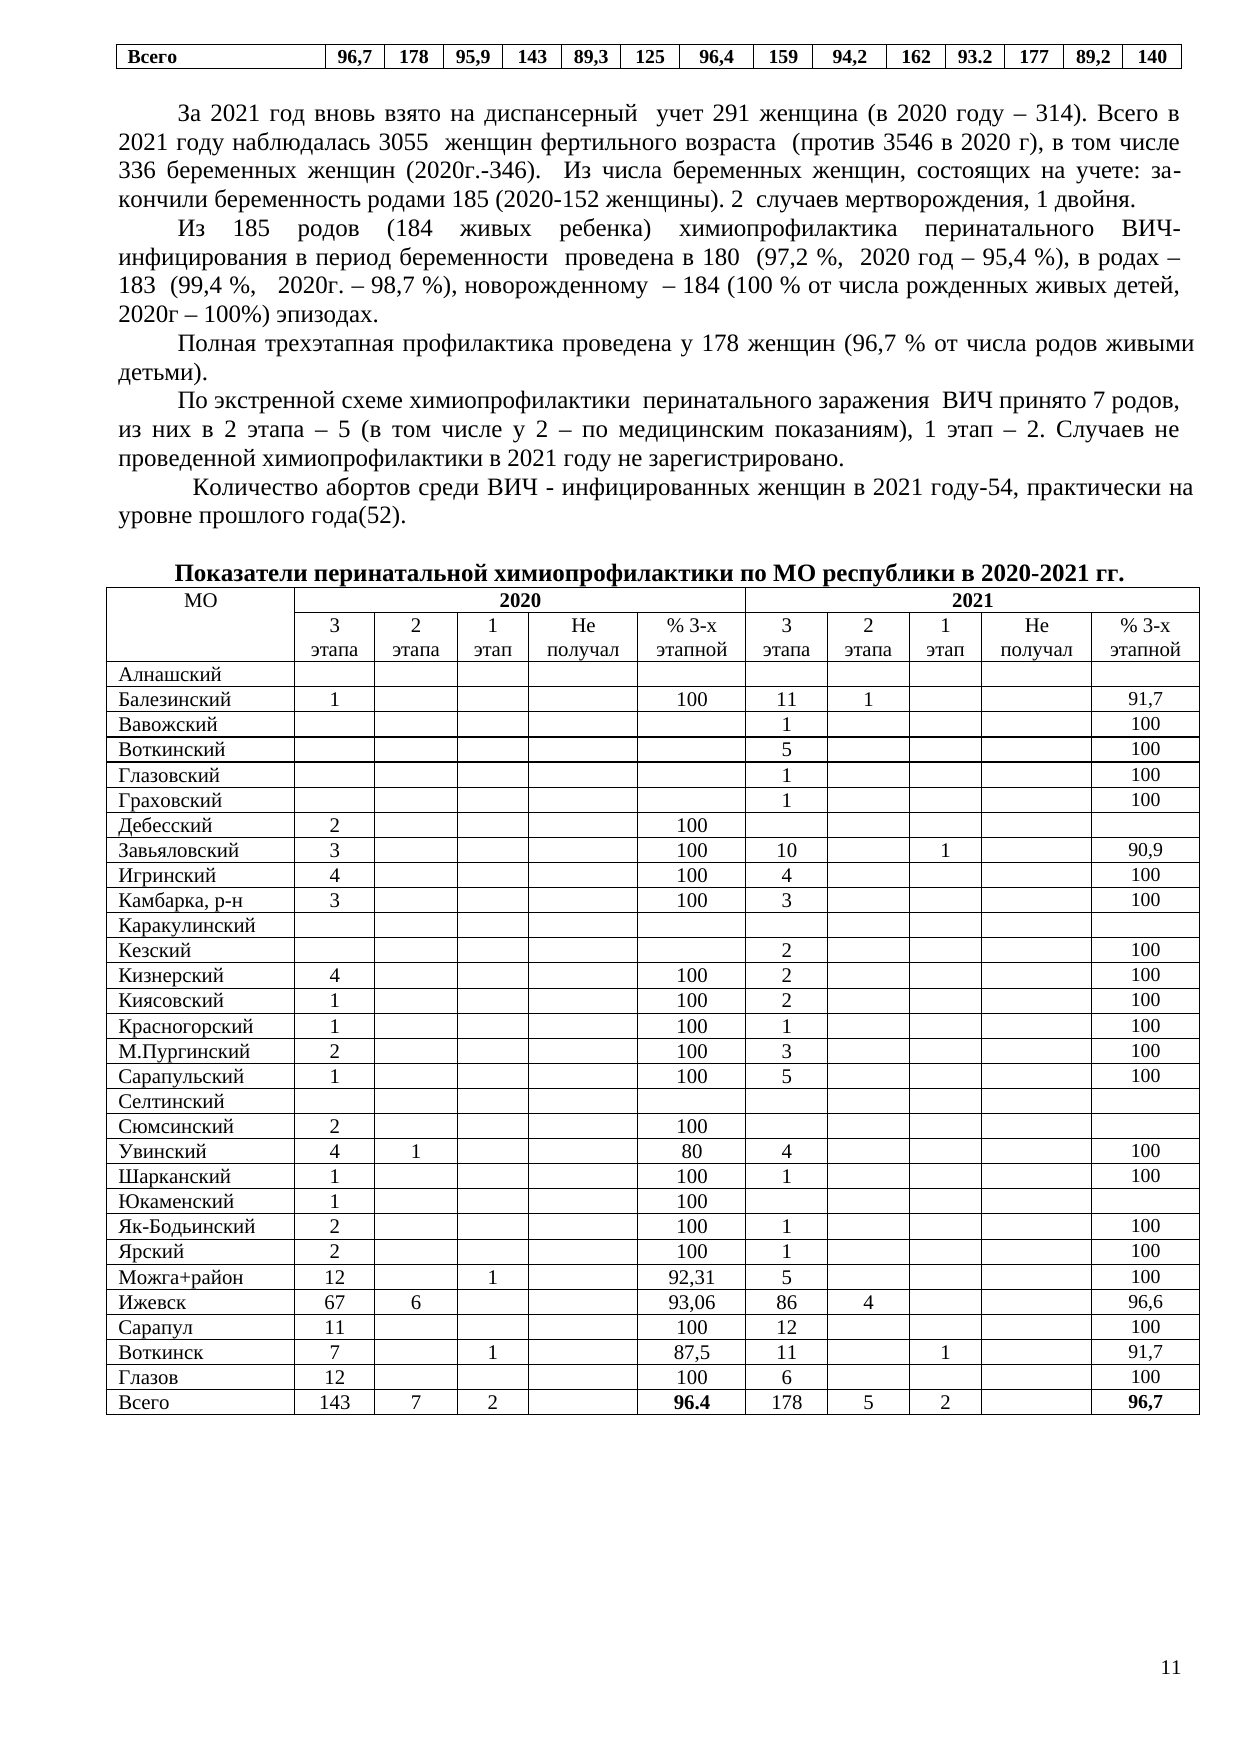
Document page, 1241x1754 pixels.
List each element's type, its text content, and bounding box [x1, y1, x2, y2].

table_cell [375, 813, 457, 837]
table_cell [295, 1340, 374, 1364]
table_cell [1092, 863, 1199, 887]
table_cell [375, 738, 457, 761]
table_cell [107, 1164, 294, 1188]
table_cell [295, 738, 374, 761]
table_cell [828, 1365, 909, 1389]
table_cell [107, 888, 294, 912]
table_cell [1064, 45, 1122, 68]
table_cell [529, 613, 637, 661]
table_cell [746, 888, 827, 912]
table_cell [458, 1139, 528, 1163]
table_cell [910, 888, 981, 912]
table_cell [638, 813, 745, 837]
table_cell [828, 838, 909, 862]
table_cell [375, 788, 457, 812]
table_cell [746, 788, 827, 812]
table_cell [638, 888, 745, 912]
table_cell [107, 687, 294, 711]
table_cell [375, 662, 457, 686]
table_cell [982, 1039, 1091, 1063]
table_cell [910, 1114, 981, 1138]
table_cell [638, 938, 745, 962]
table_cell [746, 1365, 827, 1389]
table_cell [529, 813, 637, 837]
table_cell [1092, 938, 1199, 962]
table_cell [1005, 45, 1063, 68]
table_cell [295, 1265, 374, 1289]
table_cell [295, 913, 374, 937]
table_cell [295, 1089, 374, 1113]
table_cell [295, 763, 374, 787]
text По экстренной схеме химиопрофилактики перинатального заражения ВИЧ принято 7 родов, из них в 2 этапа – 5 (в том числе у 2 – по медицинским показаниям), 1 этап – 2. Случаев не проведенной химиопрофилактики в 2021 году не зарегистрировано. [118, 386, 1181, 472]
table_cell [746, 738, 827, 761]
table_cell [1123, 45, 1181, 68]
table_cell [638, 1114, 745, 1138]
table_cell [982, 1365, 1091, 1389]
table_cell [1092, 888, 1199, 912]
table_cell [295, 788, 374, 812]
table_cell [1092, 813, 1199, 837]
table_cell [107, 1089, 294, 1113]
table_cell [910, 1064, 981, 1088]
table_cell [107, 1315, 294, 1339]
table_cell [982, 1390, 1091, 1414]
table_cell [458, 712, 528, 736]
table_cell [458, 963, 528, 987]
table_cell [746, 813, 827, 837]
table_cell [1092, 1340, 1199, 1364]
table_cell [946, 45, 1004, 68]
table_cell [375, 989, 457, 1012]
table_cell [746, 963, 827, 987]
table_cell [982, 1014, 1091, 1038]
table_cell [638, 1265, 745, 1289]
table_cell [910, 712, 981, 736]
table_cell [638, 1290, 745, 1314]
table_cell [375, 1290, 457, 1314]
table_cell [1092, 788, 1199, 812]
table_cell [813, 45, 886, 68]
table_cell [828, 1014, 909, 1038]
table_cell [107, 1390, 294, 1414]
text Количество абортов среди ВИЧ - инфицированных женщин в 2021 году-54, практически на уровне прошлого года(52). [118, 472, 1196, 529]
subtitle Показатели перинатальной химиопрофилактики по МО республики в 2020-2021 гг. [118, 558, 1181, 587]
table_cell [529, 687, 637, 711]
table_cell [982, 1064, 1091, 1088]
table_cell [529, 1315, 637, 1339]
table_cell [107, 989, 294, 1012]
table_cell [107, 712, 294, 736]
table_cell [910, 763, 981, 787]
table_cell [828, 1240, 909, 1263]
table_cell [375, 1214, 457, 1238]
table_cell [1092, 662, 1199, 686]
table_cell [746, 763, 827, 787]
text За 2021 год вновь взято на диспансерный учет 291 женщина (в 2020 году – 314). Всего в 2021 году наблюдалась 3055 женщин фертильного возраста (против 3546 в 2020 г), в том числе 336 беременных женщин (2020г.-346). Из числа беременных женщин, состоящих на учете: закончили беременность родами 185 (2020-152 женщины). 2 случаев мертворождения, 1 двойня. [118, 98, 1181, 213]
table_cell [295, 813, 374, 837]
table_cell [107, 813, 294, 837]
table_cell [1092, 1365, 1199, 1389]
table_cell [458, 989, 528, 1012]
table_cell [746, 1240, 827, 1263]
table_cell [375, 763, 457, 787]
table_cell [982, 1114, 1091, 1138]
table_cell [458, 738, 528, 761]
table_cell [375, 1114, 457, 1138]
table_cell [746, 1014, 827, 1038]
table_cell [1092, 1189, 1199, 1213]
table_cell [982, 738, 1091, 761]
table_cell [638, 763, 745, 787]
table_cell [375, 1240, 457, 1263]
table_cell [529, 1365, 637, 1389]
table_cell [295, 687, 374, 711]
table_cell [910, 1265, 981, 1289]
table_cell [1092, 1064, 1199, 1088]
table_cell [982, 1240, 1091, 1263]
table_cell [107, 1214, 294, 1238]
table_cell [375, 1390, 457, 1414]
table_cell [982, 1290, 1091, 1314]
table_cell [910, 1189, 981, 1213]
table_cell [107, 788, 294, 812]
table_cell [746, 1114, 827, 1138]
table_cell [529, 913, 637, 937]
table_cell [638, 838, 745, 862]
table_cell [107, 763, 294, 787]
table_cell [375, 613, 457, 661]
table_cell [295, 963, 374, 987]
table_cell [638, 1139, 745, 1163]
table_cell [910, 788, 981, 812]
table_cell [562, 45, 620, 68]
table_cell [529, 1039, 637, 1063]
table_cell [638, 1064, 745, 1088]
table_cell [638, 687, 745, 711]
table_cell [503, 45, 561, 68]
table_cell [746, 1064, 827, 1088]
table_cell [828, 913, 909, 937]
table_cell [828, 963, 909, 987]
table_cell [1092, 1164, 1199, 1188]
text Из 185 родов (184 живых ребенка) химиопрофилактика перинатального ВИЧ-инфицирования в период беременности проведена в 180 (97,2 %, 2020 год – 95,4 %), в родах – 183 (99,4 %, 2020г. – 98,7 %), новорожденному – 184 (100 % от числа рожденных живых детей, 2020г – 100%) эпизодах. [118, 213, 1181, 328]
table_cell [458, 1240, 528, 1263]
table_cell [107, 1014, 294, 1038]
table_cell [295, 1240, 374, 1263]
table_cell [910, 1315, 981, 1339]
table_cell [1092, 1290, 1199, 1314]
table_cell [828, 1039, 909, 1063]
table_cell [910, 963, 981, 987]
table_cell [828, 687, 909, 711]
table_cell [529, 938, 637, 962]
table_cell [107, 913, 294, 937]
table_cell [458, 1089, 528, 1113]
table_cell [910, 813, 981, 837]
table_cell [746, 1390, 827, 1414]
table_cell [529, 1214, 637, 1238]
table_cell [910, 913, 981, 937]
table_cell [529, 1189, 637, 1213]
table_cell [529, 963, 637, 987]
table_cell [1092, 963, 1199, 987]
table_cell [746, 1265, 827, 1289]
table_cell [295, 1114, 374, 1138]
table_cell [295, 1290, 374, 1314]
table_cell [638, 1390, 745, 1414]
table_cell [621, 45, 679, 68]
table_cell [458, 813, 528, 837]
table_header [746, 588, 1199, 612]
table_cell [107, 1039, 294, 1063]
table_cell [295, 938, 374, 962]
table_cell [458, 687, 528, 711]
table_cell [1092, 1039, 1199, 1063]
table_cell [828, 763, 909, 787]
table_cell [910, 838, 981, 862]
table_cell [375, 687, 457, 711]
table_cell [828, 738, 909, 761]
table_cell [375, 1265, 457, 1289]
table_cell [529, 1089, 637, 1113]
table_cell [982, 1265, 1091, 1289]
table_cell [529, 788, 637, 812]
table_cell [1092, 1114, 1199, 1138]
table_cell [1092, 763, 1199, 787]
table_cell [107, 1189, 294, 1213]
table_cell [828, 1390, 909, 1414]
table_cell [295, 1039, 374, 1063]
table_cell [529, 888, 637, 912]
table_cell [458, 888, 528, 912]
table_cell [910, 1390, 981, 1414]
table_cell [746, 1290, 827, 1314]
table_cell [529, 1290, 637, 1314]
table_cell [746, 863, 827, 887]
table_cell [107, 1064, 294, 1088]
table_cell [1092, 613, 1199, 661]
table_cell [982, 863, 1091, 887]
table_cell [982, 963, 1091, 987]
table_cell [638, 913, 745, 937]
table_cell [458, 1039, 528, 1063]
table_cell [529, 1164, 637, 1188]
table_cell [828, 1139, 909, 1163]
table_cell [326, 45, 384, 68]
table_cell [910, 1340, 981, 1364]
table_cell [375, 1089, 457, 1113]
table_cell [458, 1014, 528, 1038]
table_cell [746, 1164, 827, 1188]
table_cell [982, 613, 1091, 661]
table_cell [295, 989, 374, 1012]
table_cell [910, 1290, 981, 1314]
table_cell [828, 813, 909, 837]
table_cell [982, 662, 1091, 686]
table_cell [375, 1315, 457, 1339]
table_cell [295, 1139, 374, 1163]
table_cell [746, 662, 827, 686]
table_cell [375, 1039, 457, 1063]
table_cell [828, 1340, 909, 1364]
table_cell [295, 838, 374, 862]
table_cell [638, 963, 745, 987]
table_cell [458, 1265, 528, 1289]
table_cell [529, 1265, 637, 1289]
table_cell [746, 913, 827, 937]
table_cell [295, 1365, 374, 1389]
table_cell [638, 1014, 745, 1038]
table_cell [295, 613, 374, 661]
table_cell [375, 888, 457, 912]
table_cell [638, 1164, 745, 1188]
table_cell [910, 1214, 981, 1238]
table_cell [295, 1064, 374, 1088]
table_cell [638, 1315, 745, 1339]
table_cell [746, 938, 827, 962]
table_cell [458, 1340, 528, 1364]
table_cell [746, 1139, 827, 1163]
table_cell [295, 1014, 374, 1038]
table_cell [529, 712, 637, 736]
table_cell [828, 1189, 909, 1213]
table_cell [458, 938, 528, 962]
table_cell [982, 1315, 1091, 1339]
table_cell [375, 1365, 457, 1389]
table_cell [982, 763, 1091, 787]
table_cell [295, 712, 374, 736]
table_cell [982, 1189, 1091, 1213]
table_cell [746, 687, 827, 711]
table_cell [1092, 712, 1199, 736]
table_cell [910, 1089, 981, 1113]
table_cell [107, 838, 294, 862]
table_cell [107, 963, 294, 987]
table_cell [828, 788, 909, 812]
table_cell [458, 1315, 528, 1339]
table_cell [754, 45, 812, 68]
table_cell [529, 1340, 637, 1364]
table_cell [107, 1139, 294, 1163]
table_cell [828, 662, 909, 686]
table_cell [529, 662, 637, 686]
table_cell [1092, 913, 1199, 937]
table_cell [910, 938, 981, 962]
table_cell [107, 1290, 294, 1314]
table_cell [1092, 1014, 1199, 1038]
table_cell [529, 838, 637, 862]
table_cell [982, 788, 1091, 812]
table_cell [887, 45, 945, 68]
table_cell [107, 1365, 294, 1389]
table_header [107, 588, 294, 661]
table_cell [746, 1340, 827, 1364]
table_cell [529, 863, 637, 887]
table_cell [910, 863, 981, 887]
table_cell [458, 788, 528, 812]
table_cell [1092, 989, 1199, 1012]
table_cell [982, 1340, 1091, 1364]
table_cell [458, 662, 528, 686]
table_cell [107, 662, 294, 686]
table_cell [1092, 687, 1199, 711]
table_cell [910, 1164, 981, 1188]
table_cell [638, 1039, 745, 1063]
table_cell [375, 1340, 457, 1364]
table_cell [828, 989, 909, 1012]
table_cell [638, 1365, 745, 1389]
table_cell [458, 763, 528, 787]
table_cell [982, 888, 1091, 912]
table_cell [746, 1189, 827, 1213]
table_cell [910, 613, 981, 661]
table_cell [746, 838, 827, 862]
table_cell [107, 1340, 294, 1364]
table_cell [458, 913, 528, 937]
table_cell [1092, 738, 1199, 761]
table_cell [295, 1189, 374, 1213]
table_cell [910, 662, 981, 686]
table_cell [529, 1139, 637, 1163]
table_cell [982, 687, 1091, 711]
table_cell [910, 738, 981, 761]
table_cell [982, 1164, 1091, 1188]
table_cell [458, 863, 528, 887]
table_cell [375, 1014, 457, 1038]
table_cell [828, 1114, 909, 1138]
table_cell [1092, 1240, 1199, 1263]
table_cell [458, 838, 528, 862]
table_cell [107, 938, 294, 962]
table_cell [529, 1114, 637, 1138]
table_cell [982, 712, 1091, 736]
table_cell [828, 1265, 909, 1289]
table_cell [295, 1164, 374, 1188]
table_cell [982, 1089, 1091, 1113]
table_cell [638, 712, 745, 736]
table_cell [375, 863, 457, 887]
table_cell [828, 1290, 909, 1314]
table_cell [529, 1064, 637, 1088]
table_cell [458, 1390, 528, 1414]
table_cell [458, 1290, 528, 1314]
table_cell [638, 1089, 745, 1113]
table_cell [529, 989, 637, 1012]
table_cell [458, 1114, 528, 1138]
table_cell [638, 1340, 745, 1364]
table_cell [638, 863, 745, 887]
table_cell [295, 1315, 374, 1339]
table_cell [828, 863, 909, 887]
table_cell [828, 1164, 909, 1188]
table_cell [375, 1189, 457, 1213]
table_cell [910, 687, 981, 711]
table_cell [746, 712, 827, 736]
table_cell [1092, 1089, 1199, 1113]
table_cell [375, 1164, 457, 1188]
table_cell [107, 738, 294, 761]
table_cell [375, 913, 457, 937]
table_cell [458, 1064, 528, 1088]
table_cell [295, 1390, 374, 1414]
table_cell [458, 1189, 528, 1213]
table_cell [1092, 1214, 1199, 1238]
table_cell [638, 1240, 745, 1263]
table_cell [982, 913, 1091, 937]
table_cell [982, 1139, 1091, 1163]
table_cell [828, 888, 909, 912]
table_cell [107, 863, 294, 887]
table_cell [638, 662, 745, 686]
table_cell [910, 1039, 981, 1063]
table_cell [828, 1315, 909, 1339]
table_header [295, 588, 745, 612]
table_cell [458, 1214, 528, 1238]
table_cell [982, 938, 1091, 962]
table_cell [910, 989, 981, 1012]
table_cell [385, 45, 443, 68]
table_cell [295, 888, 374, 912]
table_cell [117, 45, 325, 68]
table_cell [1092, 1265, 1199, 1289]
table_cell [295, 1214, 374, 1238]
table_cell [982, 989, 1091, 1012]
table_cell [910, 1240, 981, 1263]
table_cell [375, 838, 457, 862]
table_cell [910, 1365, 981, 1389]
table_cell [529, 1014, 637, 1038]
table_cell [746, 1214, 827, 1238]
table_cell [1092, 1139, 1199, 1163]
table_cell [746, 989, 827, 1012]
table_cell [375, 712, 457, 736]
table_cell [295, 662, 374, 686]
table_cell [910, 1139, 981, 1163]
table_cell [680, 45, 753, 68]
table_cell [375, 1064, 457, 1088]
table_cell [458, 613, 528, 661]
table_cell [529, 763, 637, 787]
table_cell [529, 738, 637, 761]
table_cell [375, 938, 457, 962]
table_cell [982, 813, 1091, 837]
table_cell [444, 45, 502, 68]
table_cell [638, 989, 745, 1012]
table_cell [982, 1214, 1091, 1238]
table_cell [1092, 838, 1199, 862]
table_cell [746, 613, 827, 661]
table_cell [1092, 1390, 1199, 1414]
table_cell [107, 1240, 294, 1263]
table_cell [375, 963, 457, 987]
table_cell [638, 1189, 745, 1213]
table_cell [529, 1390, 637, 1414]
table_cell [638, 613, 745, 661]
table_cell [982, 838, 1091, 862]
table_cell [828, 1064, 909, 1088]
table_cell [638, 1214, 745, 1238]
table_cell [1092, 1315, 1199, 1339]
text Полная трехэтапная профилактика проведена у 178 женщин (96,7 % от числа родов живыми детьми). [118, 328, 1196, 386]
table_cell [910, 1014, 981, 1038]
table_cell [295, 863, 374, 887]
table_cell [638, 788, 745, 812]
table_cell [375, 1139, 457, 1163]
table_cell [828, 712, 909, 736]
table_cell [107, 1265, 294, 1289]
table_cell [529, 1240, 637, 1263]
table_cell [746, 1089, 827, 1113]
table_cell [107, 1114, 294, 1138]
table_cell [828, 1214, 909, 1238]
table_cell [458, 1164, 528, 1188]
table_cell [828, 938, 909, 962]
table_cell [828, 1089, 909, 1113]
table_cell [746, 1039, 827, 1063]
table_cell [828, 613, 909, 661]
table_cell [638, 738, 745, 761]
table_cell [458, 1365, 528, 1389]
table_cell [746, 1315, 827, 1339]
